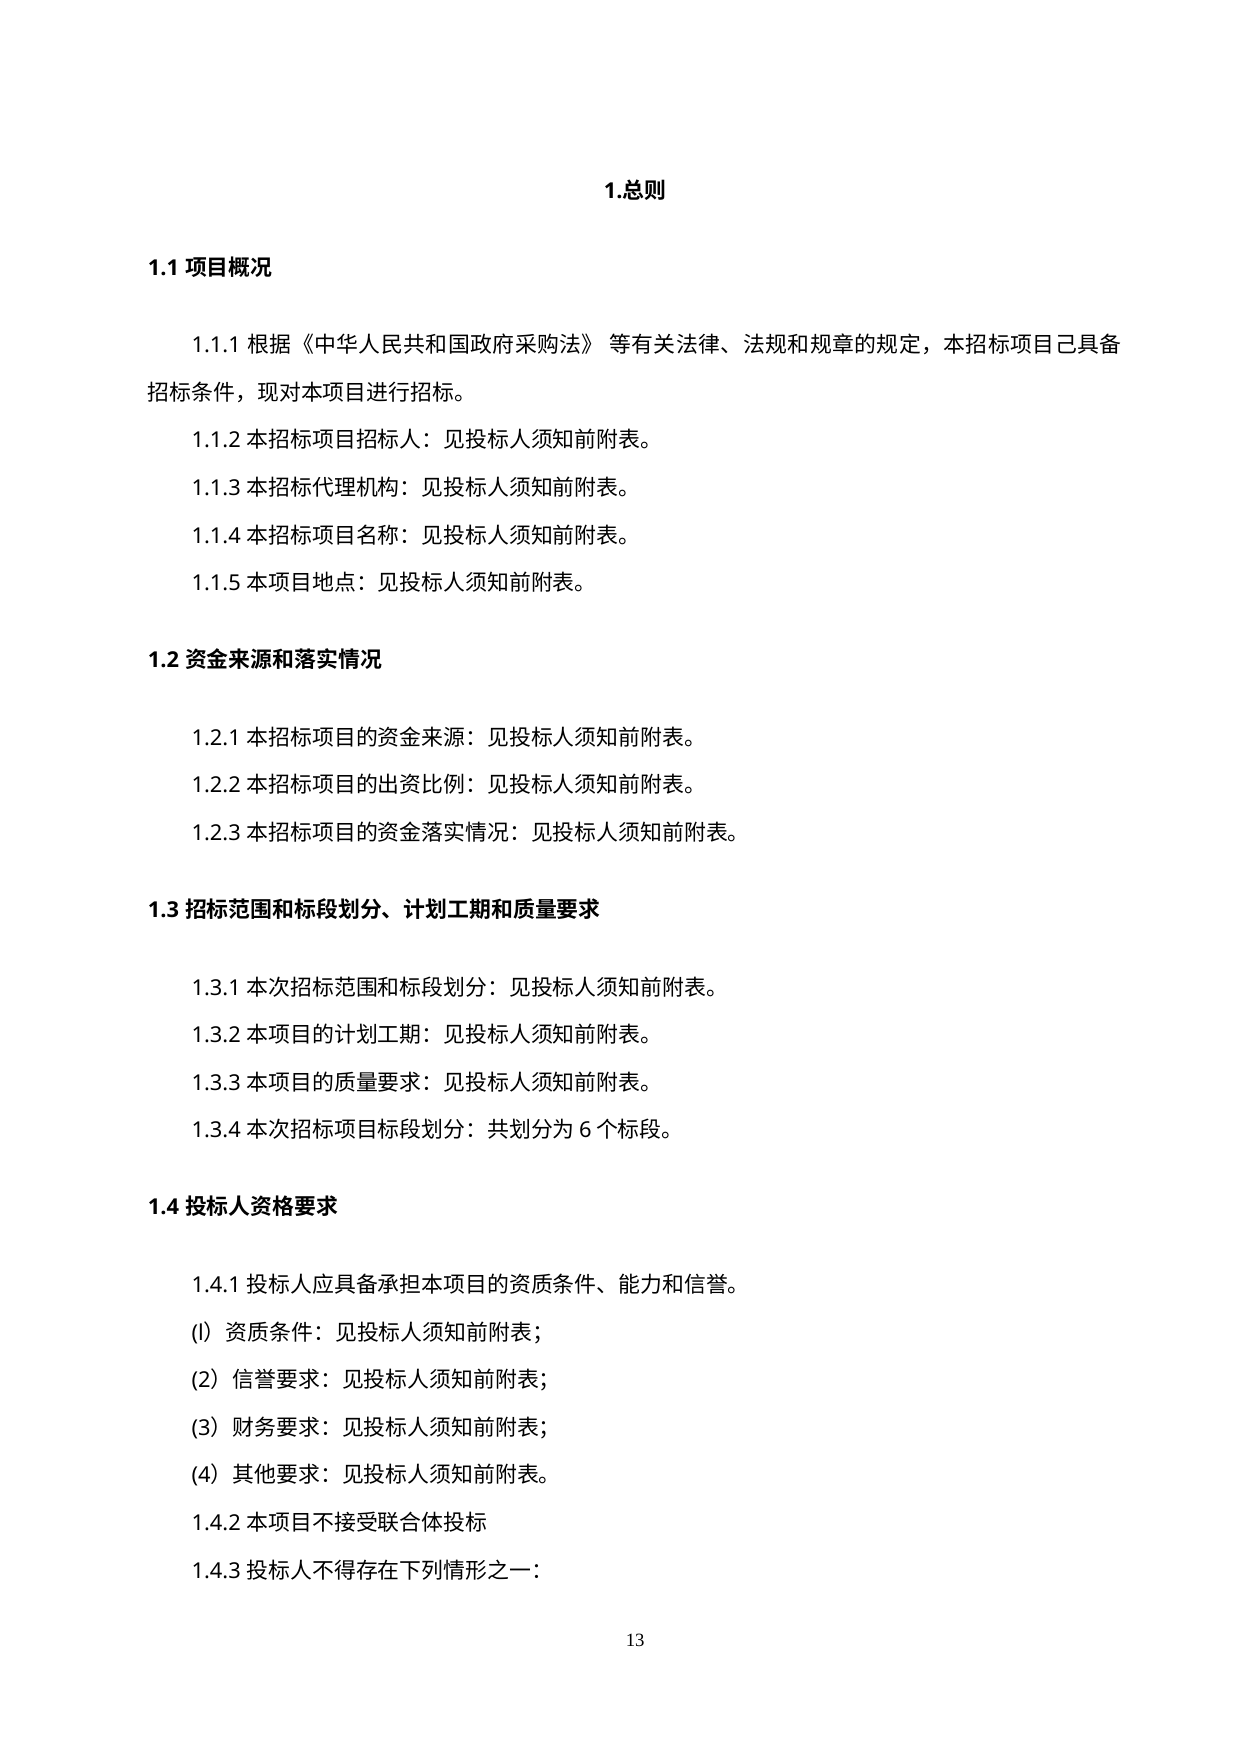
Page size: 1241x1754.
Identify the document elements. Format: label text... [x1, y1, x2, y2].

subtitle 1.3 招标范围和标段划分、计划工期和质量要求 [148, 892, 1122, 924]
text 1.2.1 本招标项目的资金来源：见投标人须知前附表。 [148, 720, 1122, 752]
text 1.2.2 本招标项目的出资比例：见投标人须知前附表。 [148, 767, 1122, 799]
text 1.3.2 本项目的计划工期：见投标人须知前附表。 [148, 1017, 1122, 1049]
text (4）其他要求：见投标人须知前附表。 [148, 1457, 1122, 1489]
text 1.3.1 本次招标范围和标段划分：见投标人须知前附表。 [148, 970, 1122, 1001]
text (3）财务要求：见投标人须知前附表； [148, 1410, 1122, 1442]
text (2）信誉要求：见投标人须知前附表； [148, 1362, 1122, 1394]
text 1.1.1 根据《中华人民共和国政府采购法》 等有关法律、法规和规章的规定，本招标项目己具备招标条件，现对本项目进行招标。 [148, 327, 1122, 407]
text 1.2.3 本招标项目的资金落实情况：见投标人须知前附表。 [148, 815, 1122, 847]
text 1.1.4 本招标项目名称：见投标人须知前附表。 [148, 518, 1122, 549]
text 1.4.3 投标人不得存在下列情形之一： [148, 1553, 1122, 1584]
subtitle 1.2 资金来源和落实情况 [148, 642, 1122, 674]
text 1.1.5 本项目地点：见投标人须知前附表。 [148, 565, 1122, 597]
text 1.4.1 投标人应具备承担本项目的资质条件、能力和信誉。 [148, 1267, 1122, 1299]
subtitle 1.4 投标人资格要求 [148, 1189, 1122, 1221]
text 1.1.3 本招标代理机构：见投标人须知前附表。 [148, 470, 1122, 502]
text (l）资质条件：见投标人须知前附表； [148, 1315, 1122, 1346]
subtitle 1.1 项目概况 [148, 249, 1122, 281]
subtitle 1.总则 [148, 173, 1122, 204]
text 1.3.4 本次招标项目标段划分：共划分为6个标段。 [148, 1112, 1122, 1144]
text 1.3.3 本项目的质量要求：见投标人须知前附表。 [148, 1065, 1122, 1097]
text 1.1.2 本招标项目招标人：见投标人须知前附表。 [148, 422, 1122, 454]
text 1.4.2 本项目不接受联合体投标 [148, 1505, 1122, 1537]
